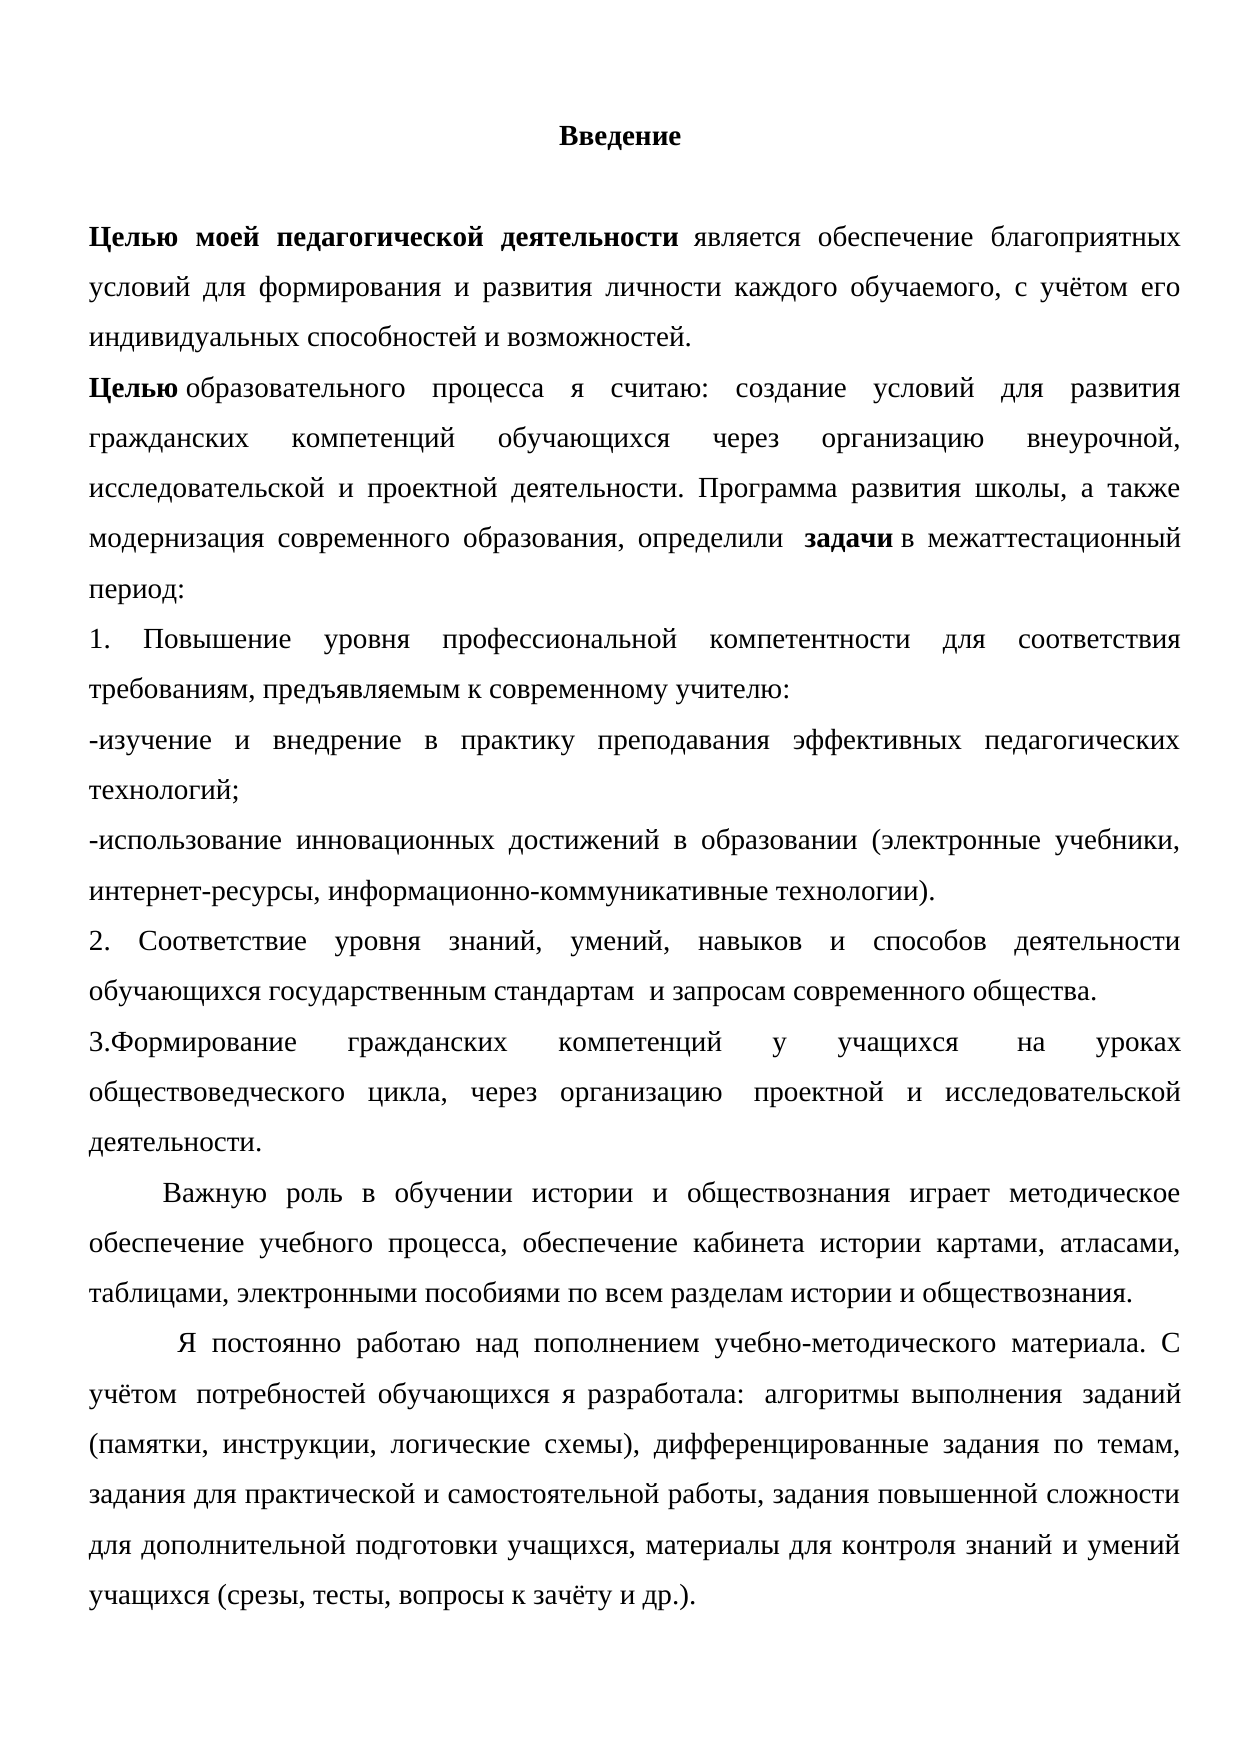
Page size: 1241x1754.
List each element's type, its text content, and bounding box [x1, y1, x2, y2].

text 1. Повышение уровня профессиональной компетентности для соответствия требованиям, предъявляемым к современному учителю: [89, 621, 1181, 705]
text Введение [59, 118, 1181, 152]
text Важную роль в обучении истории и обществознания играет методическое обеспечение учебного процесса, обеспечение кабинета истории картами, атласами, таблицами, электронными пособиями по всем разделам истории и обществознания. [89, 1175, 1181, 1309]
text Целью образовательного процесса я считаю: создание условий для развития гражданских компетенций обучающихся через организацию внеурочной, исследовательской и проектной деятельности. Программа развития школы, а также модернизация современного образования, определили задачи в межаттестационный период: [89, 370, 1181, 604]
text Я постоянно работаю над пополнением учебно-методического материала. С учётом потребностей обучающихся я разработала: алгоритмы выполнения заданий (памятки, инструкции, логические схемы), дифференцированные задания по темам, задания для практической и самостоятельной работы, задания повышенной сложности для дополнительной подготовки учащихся, материалы для контроля знаний и умений учащихся (срезы, тесты, вопросы к зачёту и др.). [89, 1326, 1181, 1611]
text Целью моей педагогической деятельности является обеспечение благоприятных условий для формирования и развития личности каждого обучаемого, с учётом его индивидуальных способностей и возможностей. [89, 219, 1181, 353]
text 2. Соответствие уровня знаний, умений, навыков и способов деятельности обучающихся государственным стандартам и запросам современного общества. [89, 923, 1181, 1007]
text -использование инновационных достижений в образовании (электронные учебники, интернет-ресурсы, информационно-коммуникативные технологии). [89, 822, 1181, 906]
text -изучение и внедрение в практику преподавания эффективных педагогических технологий; [89, 722, 1181, 806]
text 3.Формирование гражданских компетенций у учащихся на уроках обществоведческого цикла, через организацию проектной и исследовательской деятельности. [89, 1024, 1181, 1158]
